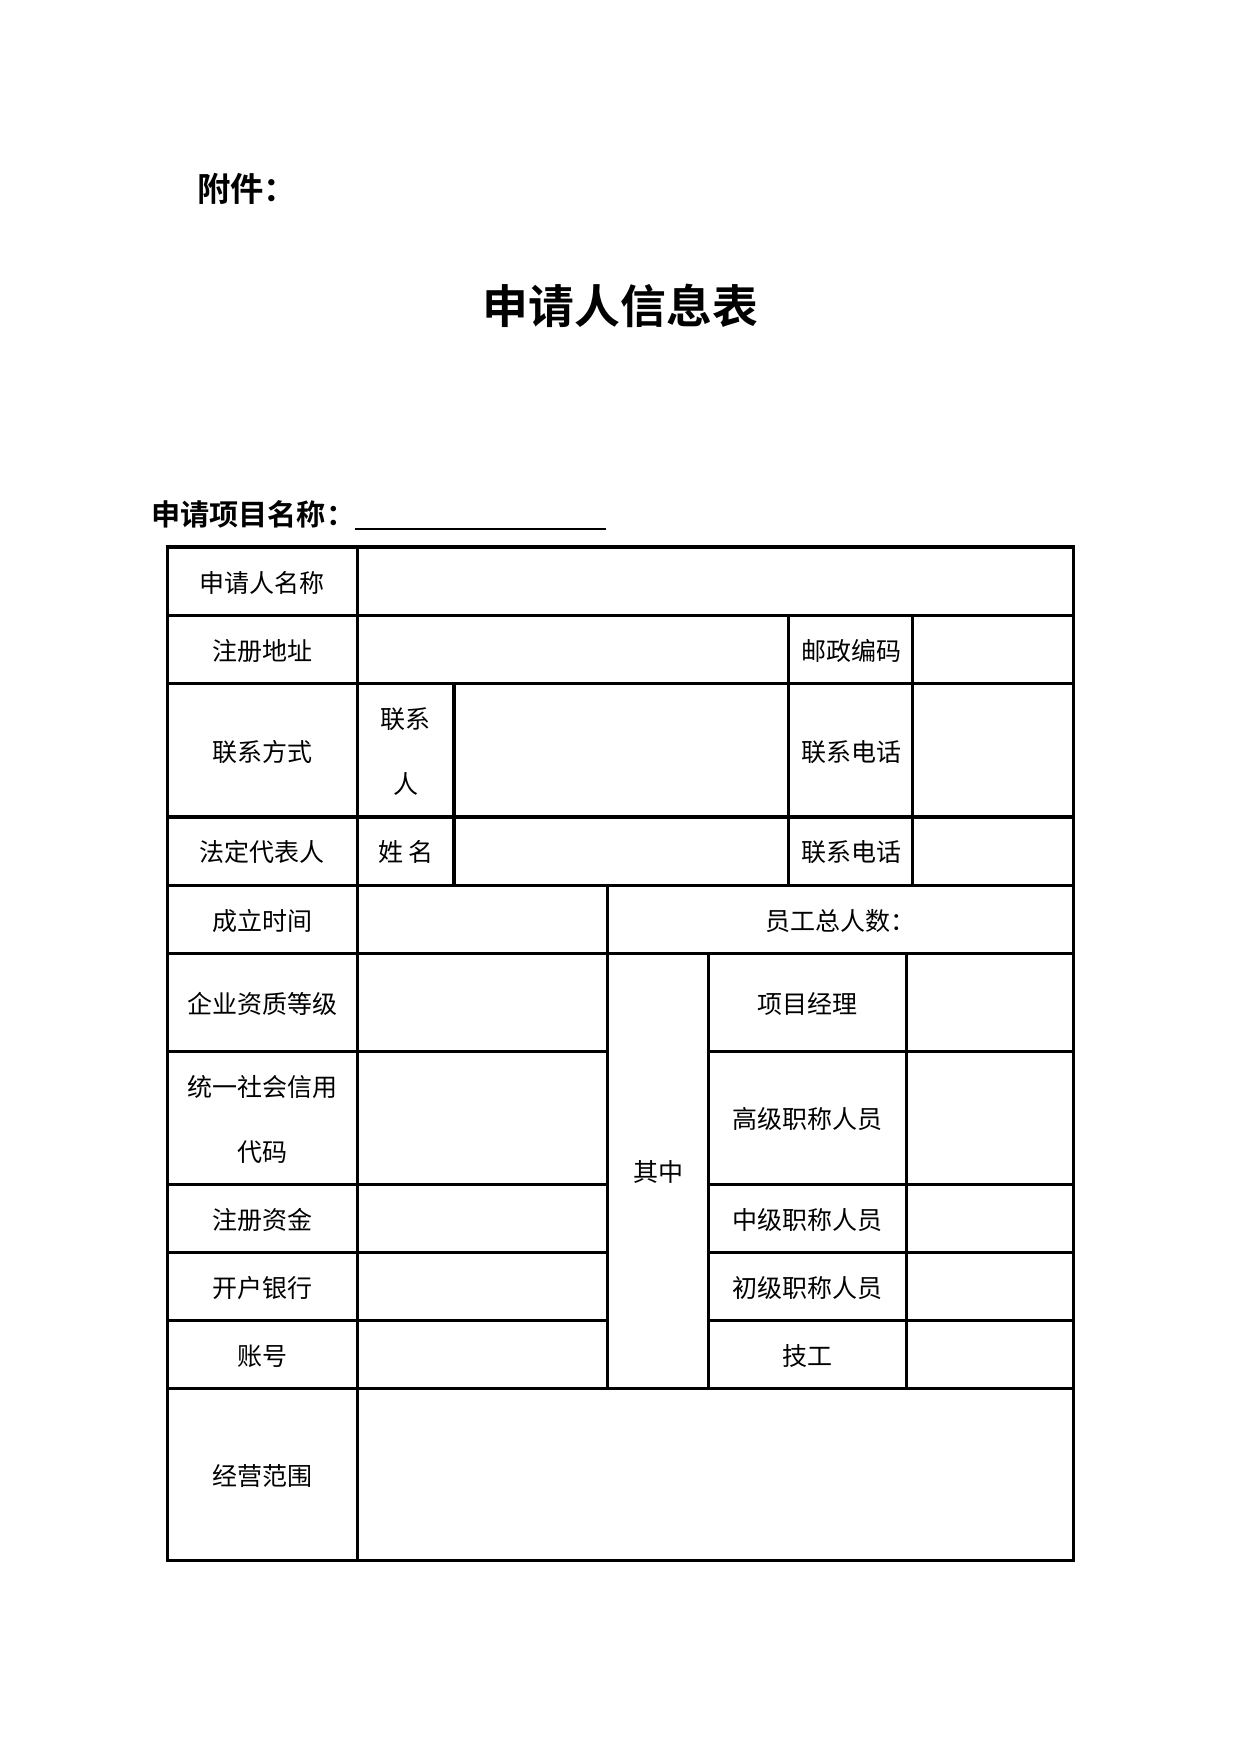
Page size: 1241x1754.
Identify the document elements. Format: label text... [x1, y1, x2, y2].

table_cell 中级职称人员 [710, 1186, 905, 1251]
table_cell 经营范围 [169, 1390, 356, 1559]
table_cell [359, 617, 787, 682]
table_cell 法定代表人 [169, 819, 356, 883]
text 申请项目名称： [130, 480, 1110, 545]
table_cell 初级职称人员 [710, 1254, 905, 1319]
table_cell [908, 1186, 1072, 1251]
table_cell [359, 1053, 606, 1183]
table_cell 联系人 [359, 685, 452, 815]
text 附件： [130, 154, 1110, 219]
table_cell [359, 1186, 606, 1251]
table_cell [908, 1322, 1072, 1387]
table_cell [908, 1254, 1072, 1319]
table_cell 姓 名 [359, 819, 452, 883]
table_cell [908, 1053, 1072, 1183]
table_header 申请人名称 [169, 549, 356, 614]
table_cell 企业资质等级 [169, 955, 356, 1050]
table_cell [908, 955, 1072, 1050]
table_header [359, 549, 1072, 614]
subtitle 申请人信息表 [130, 255, 1110, 352]
table_cell 注册地址 [169, 617, 356, 682]
table_cell 联系方式 [169, 685, 356, 815]
table_cell [359, 1254, 606, 1319]
table_cell [359, 887, 606, 952]
table_cell 账号 [169, 1322, 356, 1387]
table_cell [456, 685, 787, 815]
table_cell [456, 819, 787, 883]
table_cell 成立时间 [169, 887, 356, 952]
table_cell 注册资金 [169, 1186, 356, 1251]
table_cell 员工总人数： [609, 887, 1072, 952]
table_cell 技工 [710, 1322, 905, 1387]
table_cell 联系电话 [790, 685, 911, 815]
table_cell 开户银行 [169, 1254, 356, 1319]
table_cell 统一社会信用代码 [169, 1053, 356, 1183]
table_cell 项目经理 [710, 955, 905, 1050]
table_cell [914, 685, 1072, 815]
table_cell 邮政编码 [790, 617, 911, 682]
table_cell 高级职称人员 [710, 1053, 905, 1183]
table_cell [359, 1390, 1072, 1559]
table_cell 其中 [609, 955, 707, 1387]
table_cell [914, 617, 1072, 682]
table_cell [359, 1322, 606, 1387]
table_cell 联系电话 [790, 819, 911, 883]
table_cell [914, 819, 1072, 883]
table_cell [359, 955, 606, 1050]
